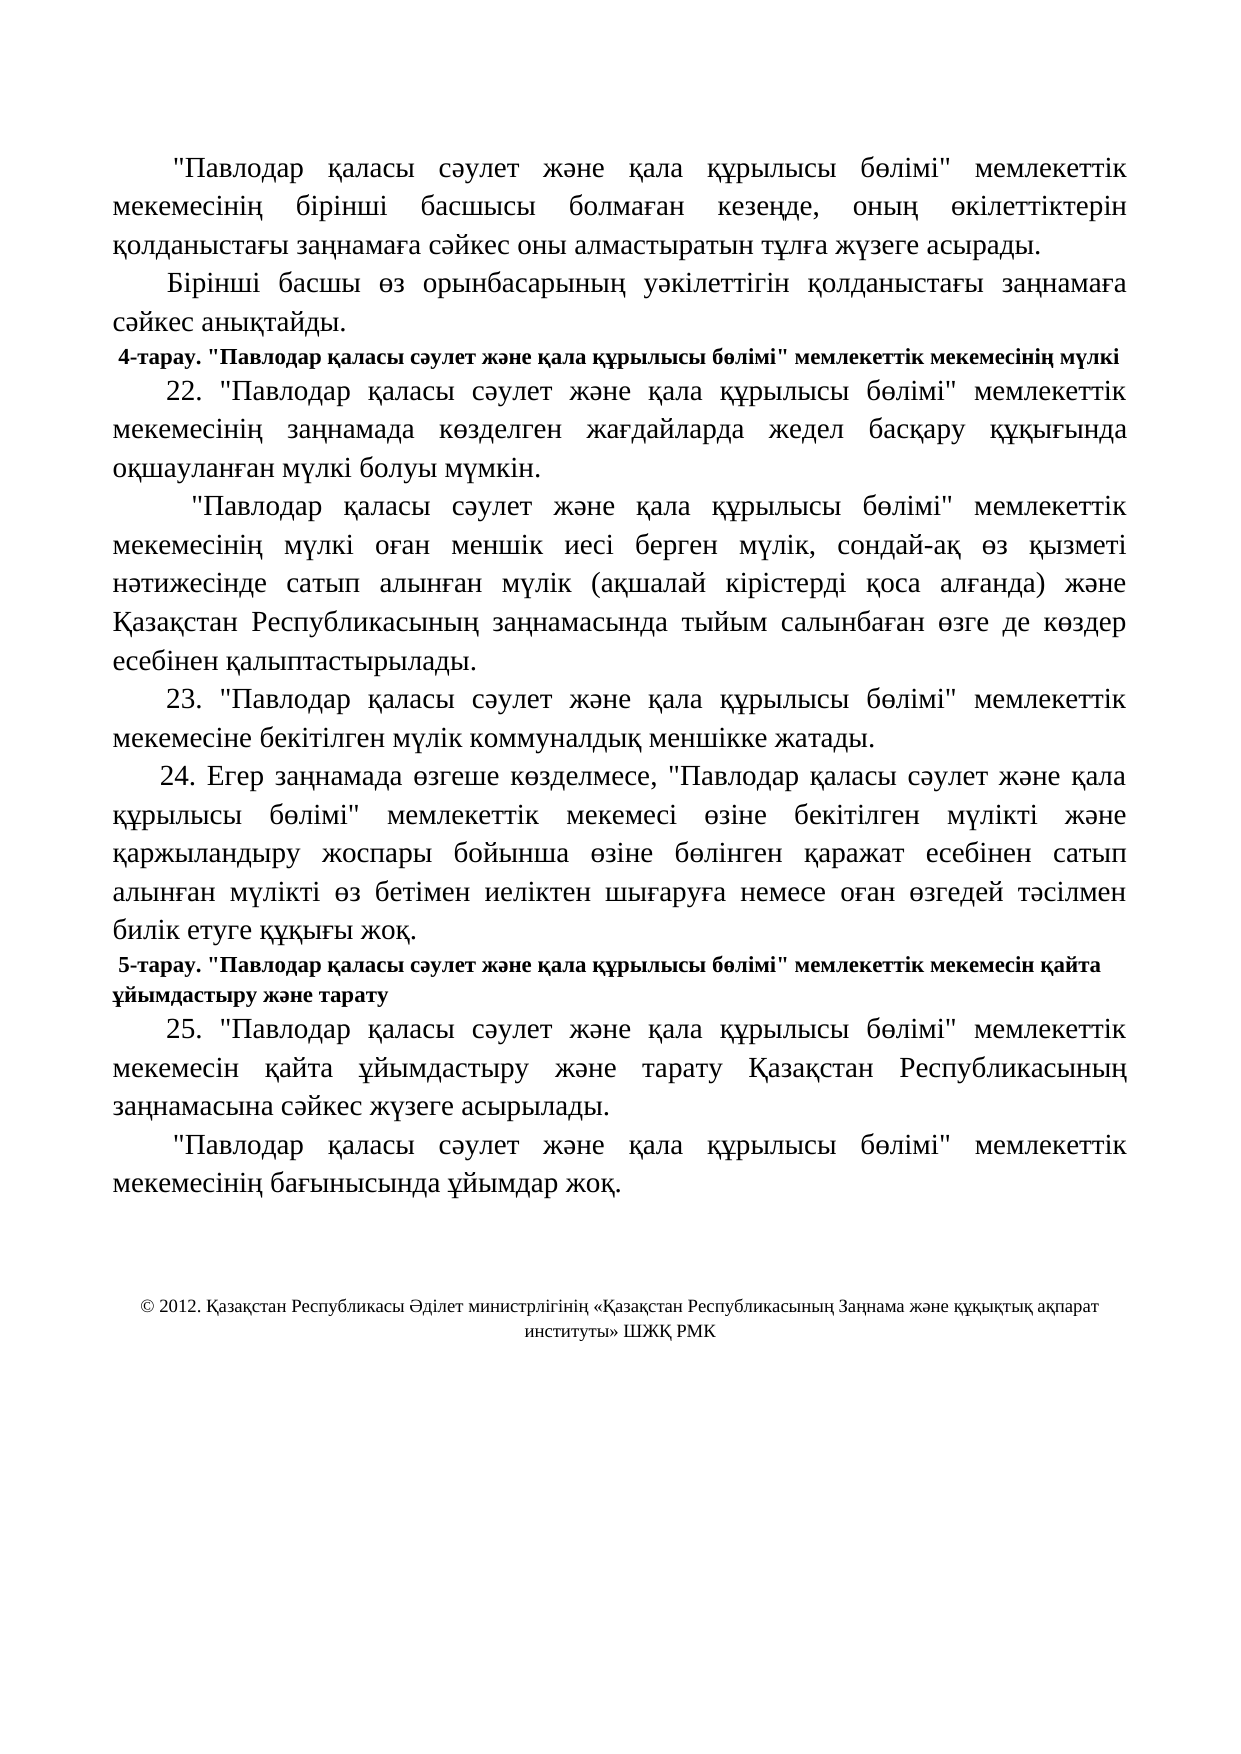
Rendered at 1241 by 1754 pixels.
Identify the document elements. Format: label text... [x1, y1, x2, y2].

text 22. "Павлодар қаласы сәулет және қала құрылысы бөлімі" мемлекеттік мекемесінің заңнамада көзделген жағдайларда жедел басқару құқығында оқшауланған мүлкі болуы мүмкін. [112, 373, 1128, 483]
text Бірінші басшы өз орынбасарының уәкілеттігін қолданыстағы заңнамаға сәйкес анықтайды. [112, 266, 1128, 338]
text 25. "Павлодар қаласы сәулет және қала құрылысы бөлімі" мемлекеттік мекемесін қайта ұйымдастыру және тарату Қазақстан Республикасының заңнамасына сәйкес жүзеге асырылады. [112, 1011, 1128, 1122]
text "Павлодар қаласы сәулет және қала құрылысы бөлімі" мемлекеттік мекемесінің бағынысында ұйымдар жоқ. [112, 1127, 1128, 1199]
text "Павлодар қаласы сәулет және қала құрылысы бөлімі" мемлекеттік мекемесінің бірінші басшысы болмаған кезеңде, оның өкілеттіктерін қолданыстағы заңнамаға сәйкес оны алмастыратын тұлға жүзеге асырады. [112, 150, 1128, 261]
text 5-тарау. "Павлодар қаласы сәулет және қала құрылысы бөлімі" мемлекеттік мекемесін қайта ұйымдастыру және тарату [112, 951, 1128, 1008]
text 24. Егер заңнамада өзгеше көзделмесе, "Павлодар қаласы сәулет және қала құрылысы бөлімі" мемлекеттік мекемесі өзіне бекітілген мүлікті және қаржыландыру жоспары бойынша өзіне бөлінген қаражат есебінен сатып алынған мүлікті өз бетімен иеліктен шығаруға немесе оған өзгедей тәсілмен билік етуге құқығы жоқ. [112, 758, 1128, 946]
text 23. "Павлодар қаласы сәулет және қала құрылысы бөлімі" мемлекеттік мекемесіне бекітілген мүлік коммуналдық меншікке жатады. [112, 681, 1128, 753]
text 4-тарау. "Павлодар қаласы сәулет және қала құрылысы бөлімі" мемлекеттік мекемесінің мүлкі [112, 343, 1128, 369]
text "Павлодар қаласы сәулет және қала құрылысы бөлімі" мемлекеттік мекемесінің мүлкі оған меншік иесі берген мүлік, сондай-ақ өз қызметі нәтижесінде сатып алынған мүлік (ақшалай кірістерді қоса алғанда) және Қазақстан Республикасының заңнамасында тыйым салынбаған өзге де көздер есебінен қалыптастырылады. [112, 488, 1128, 676]
text © 2012. Қазақстан Республикасы Әділет министрлігінің «Қазақстан Республикасының Заңнама және құқықтық ақпарат институты» ШЖҚ РМК [112, 1295, 1128, 1341]
